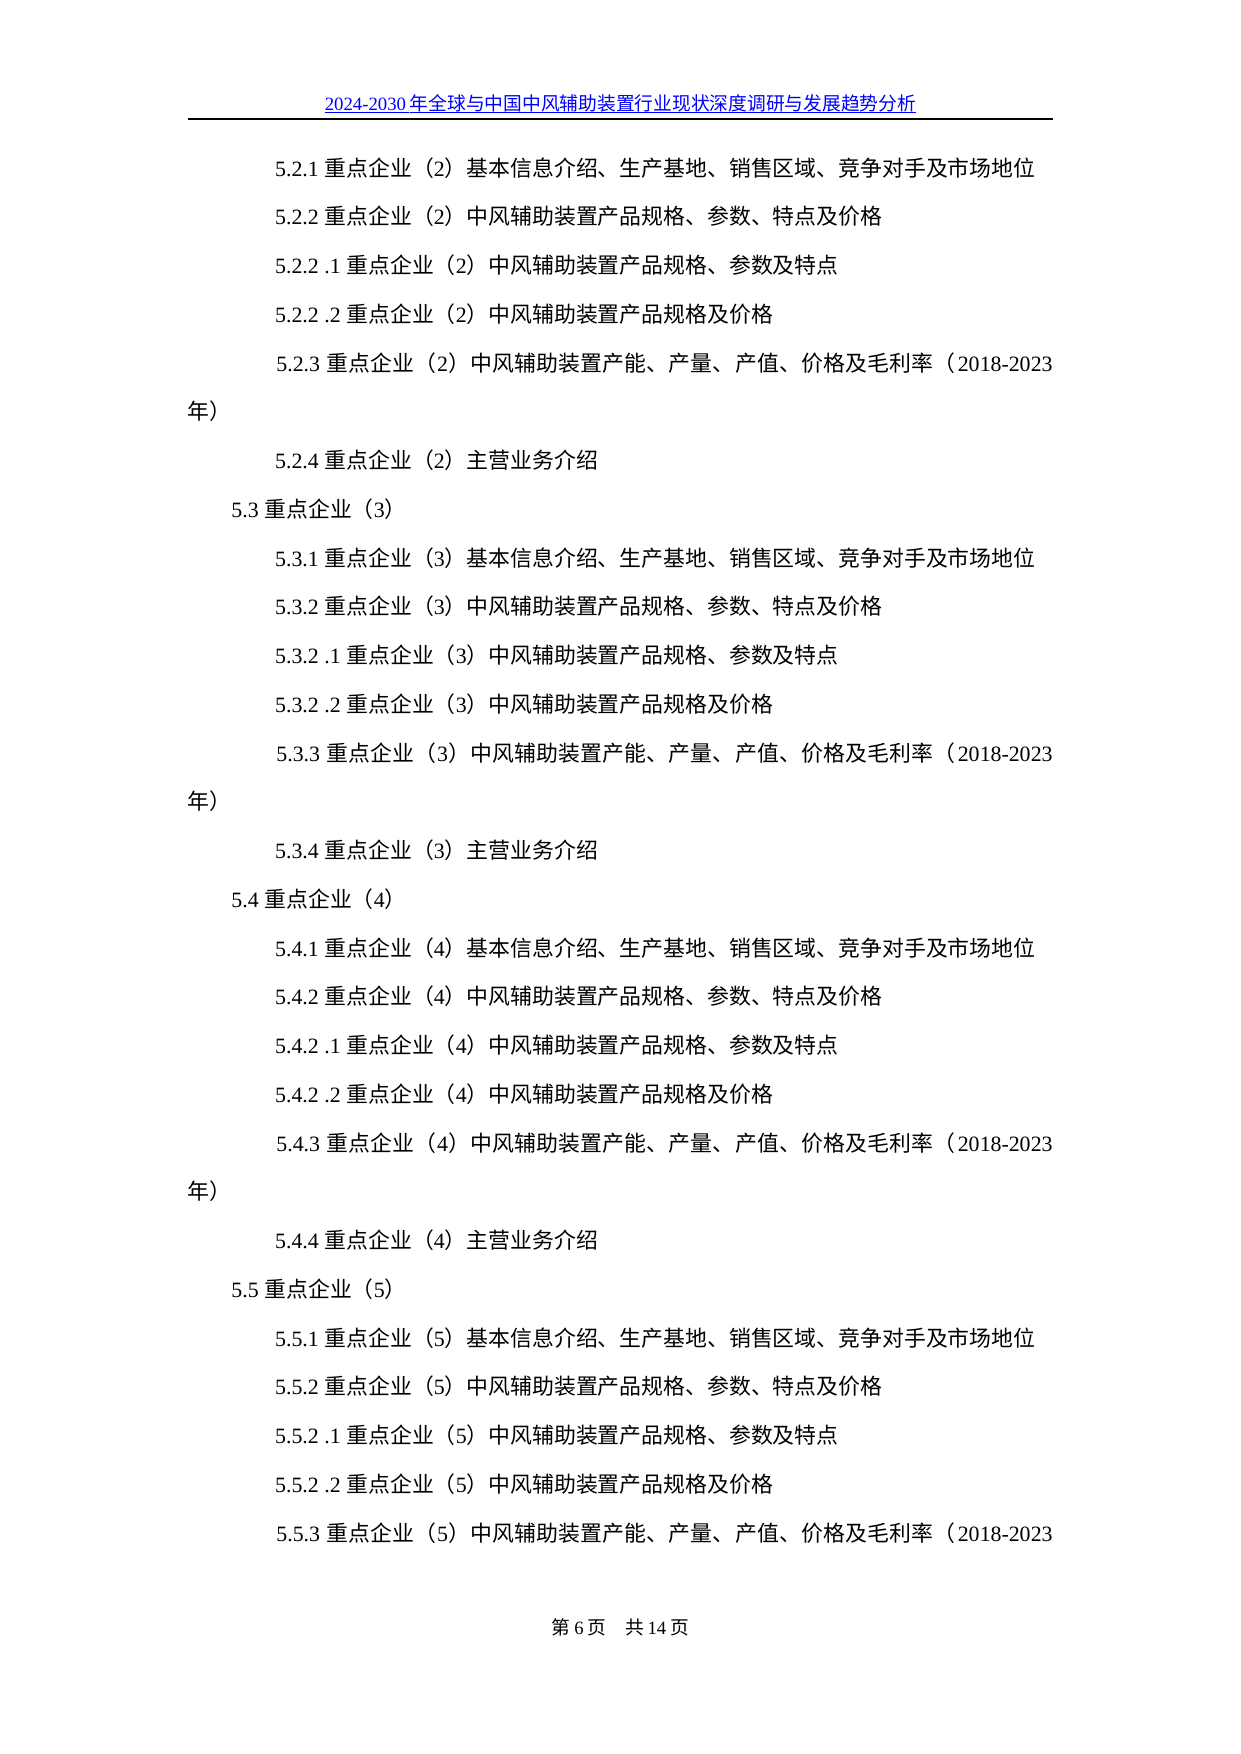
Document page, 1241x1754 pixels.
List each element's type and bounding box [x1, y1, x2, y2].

text [187, 150, 1053, 1548]
